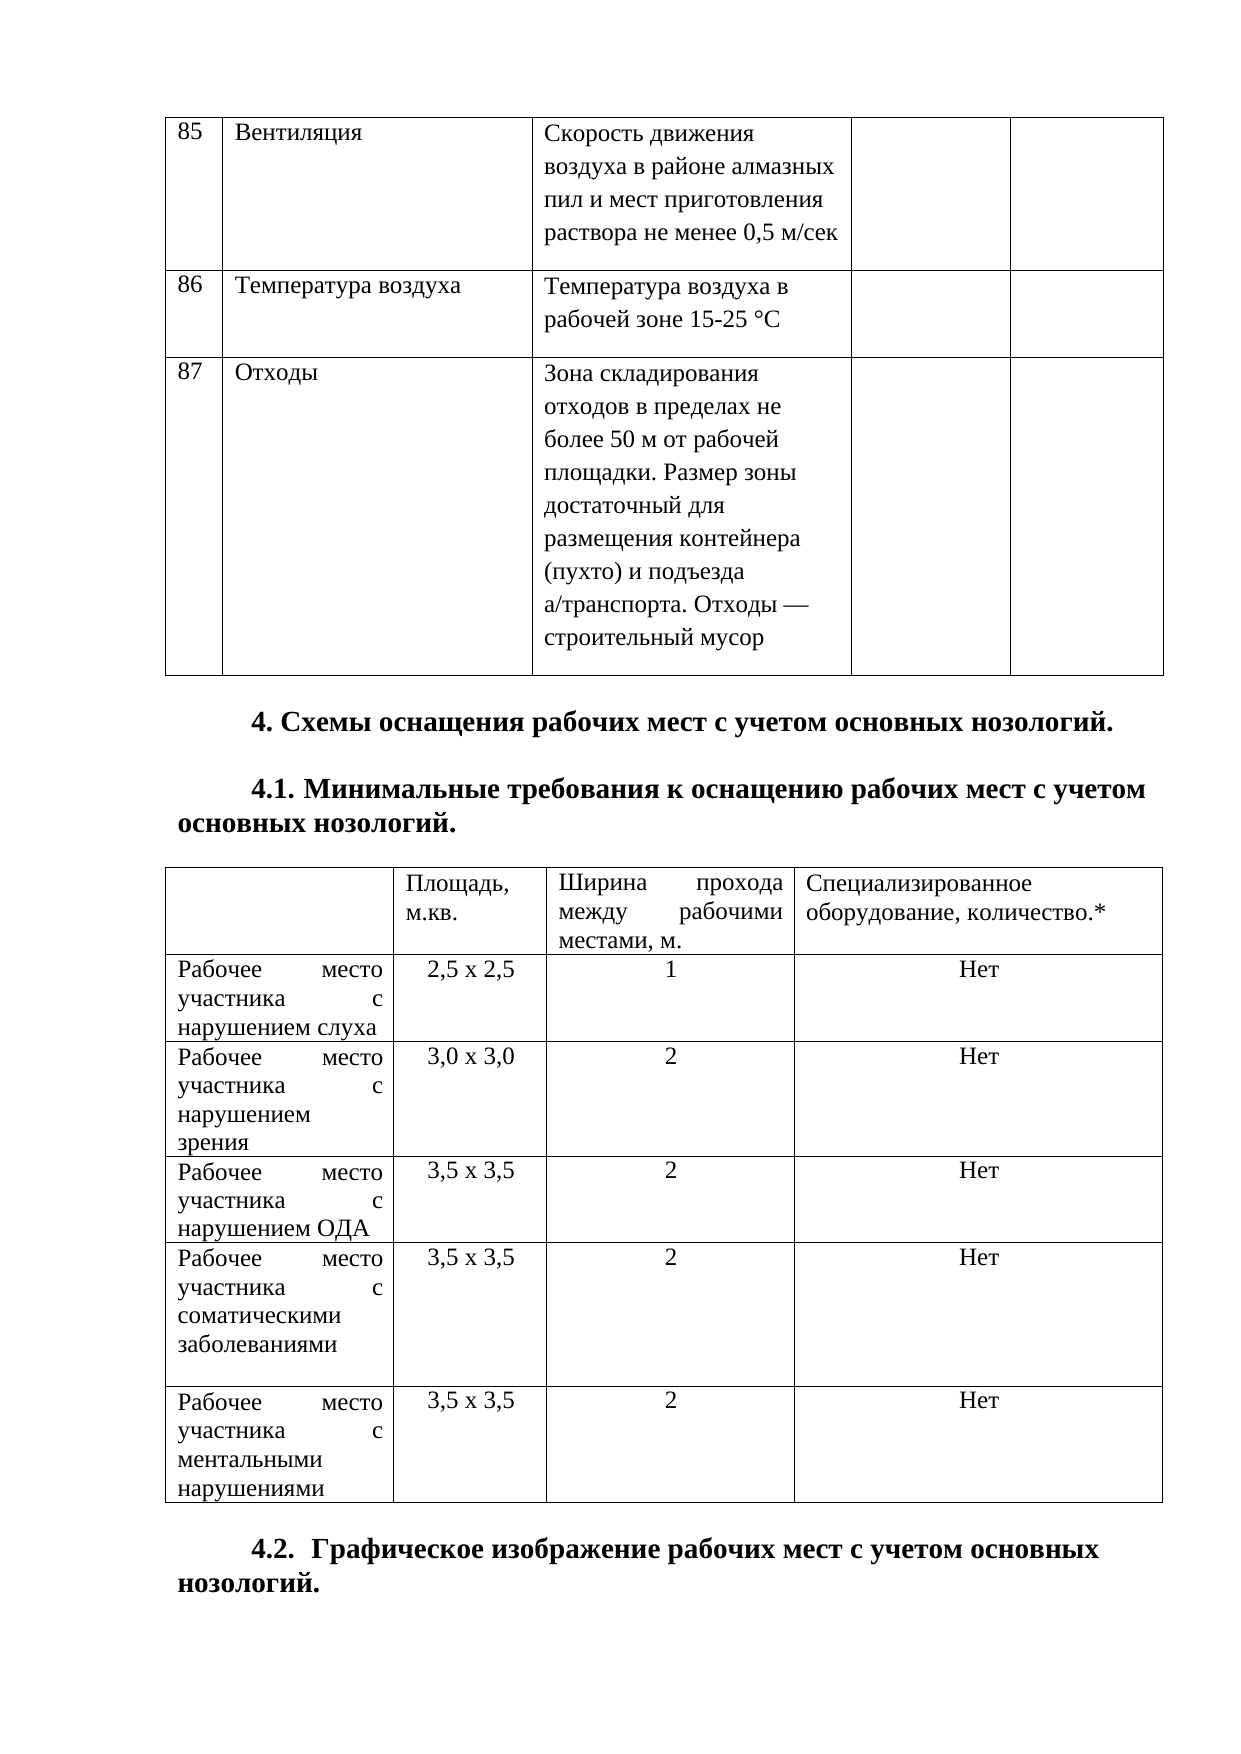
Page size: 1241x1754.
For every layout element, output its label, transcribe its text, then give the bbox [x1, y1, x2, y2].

table_cell 2 [547, 1042, 794, 1156]
table_cell [1011, 271, 1163, 357]
table_cell Рабочее место участника с нарушением слуха [166, 955, 393, 1041]
table_cell Температура воздуха в рабочей зоне 15-25 °С [533, 271, 851, 357]
table_cell Рабочее место участника с ментальными нарушениями [166, 1387, 393, 1502]
list Схемы оснащения рабочих мест с учетом основных нозологий. [251, 704, 1209, 738]
table_header Специализированное оборудование, количество.* [795, 868, 1162, 954]
table_header Площадь, м.кв. [394, 868, 546, 954]
table_cell Температура воздуха [223, 271, 532, 357]
table_header [852, 118, 1010, 270]
table_cell 2 [547, 1387, 794, 1502]
table_cell 3,5 х 3,5 [394, 1243, 546, 1386]
table_cell 87 [166, 358, 222, 675]
table_cell Нет [795, 1387, 1162, 1502]
table_cell 2,5 х 2,5 [394, 955, 546, 1041]
table_cell Нет [795, 955, 1162, 1041]
table_header [166, 868, 393, 954]
table_cell Нет [795, 1157, 1162, 1242]
table_header Ширина прохода между рабочими местами, м. [547, 868, 794, 954]
list Графическое изображение рабочих мест с учетом основных нозологий. [177, 1531, 1152, 1598]
table_cell Рабочее место участника с нарушением ОДА [166, 1157, 393, 1242]
table_cell 2 [547, 1243, 794, 1386]
table_cell Зона складирования отходов в пределах не более 50 м от рабочей площадки. Размер зоны достаточный для размещения контейнера (пухто) и подъезда а/транспорта. Отходы — строительный мусор [533, 358, 851, 675]
table_header 85 [166, 118, 222, 270]
table_cell [852, 358, 1010, 675]
table_cell [852, 271, 1010, 357]
table_header Вентиляция [223, 118, 532, 270]
table_cell Рабочее место участника с соматическими заболеваниями [166, 1243, 393, 1386]
table_cell Нет [795, 1243, 1162, 1386]
table_cell Отходы [223, 358, 532, 675]
table_cell [1011, 358, 1163, 675]
table_header Скорость движения воздуха в районе алмазных пил и мест приготовления раствора не менее 0,5 м/сек [533, 118, 851, 270]
table_header [1011, 118, 1163, 270]
table_cell 3,5 х 3,5 [394, 1387, 546, 1502]
table_cell Рабочее место участника с нарушением зрения [166, 1042, 393, 1156]
table_cell 2 [547, 1157, 794, 1242]
table_cell 1 [547, 955, 794, 1041]
table_cell Нет [795, 1042, 1162, 1156]
table_cell 86 [166, 271, 222, 357]
table_cell 3,5 х 3,5 [394, 1157, 546, 1242]
table_cell 3,0 х 3,0 [394, 1042, 546, 1156]
list Минимальные требования к оснащению рабочих мест с учетом основных нозологий. [177, 771, 1152, 838]
